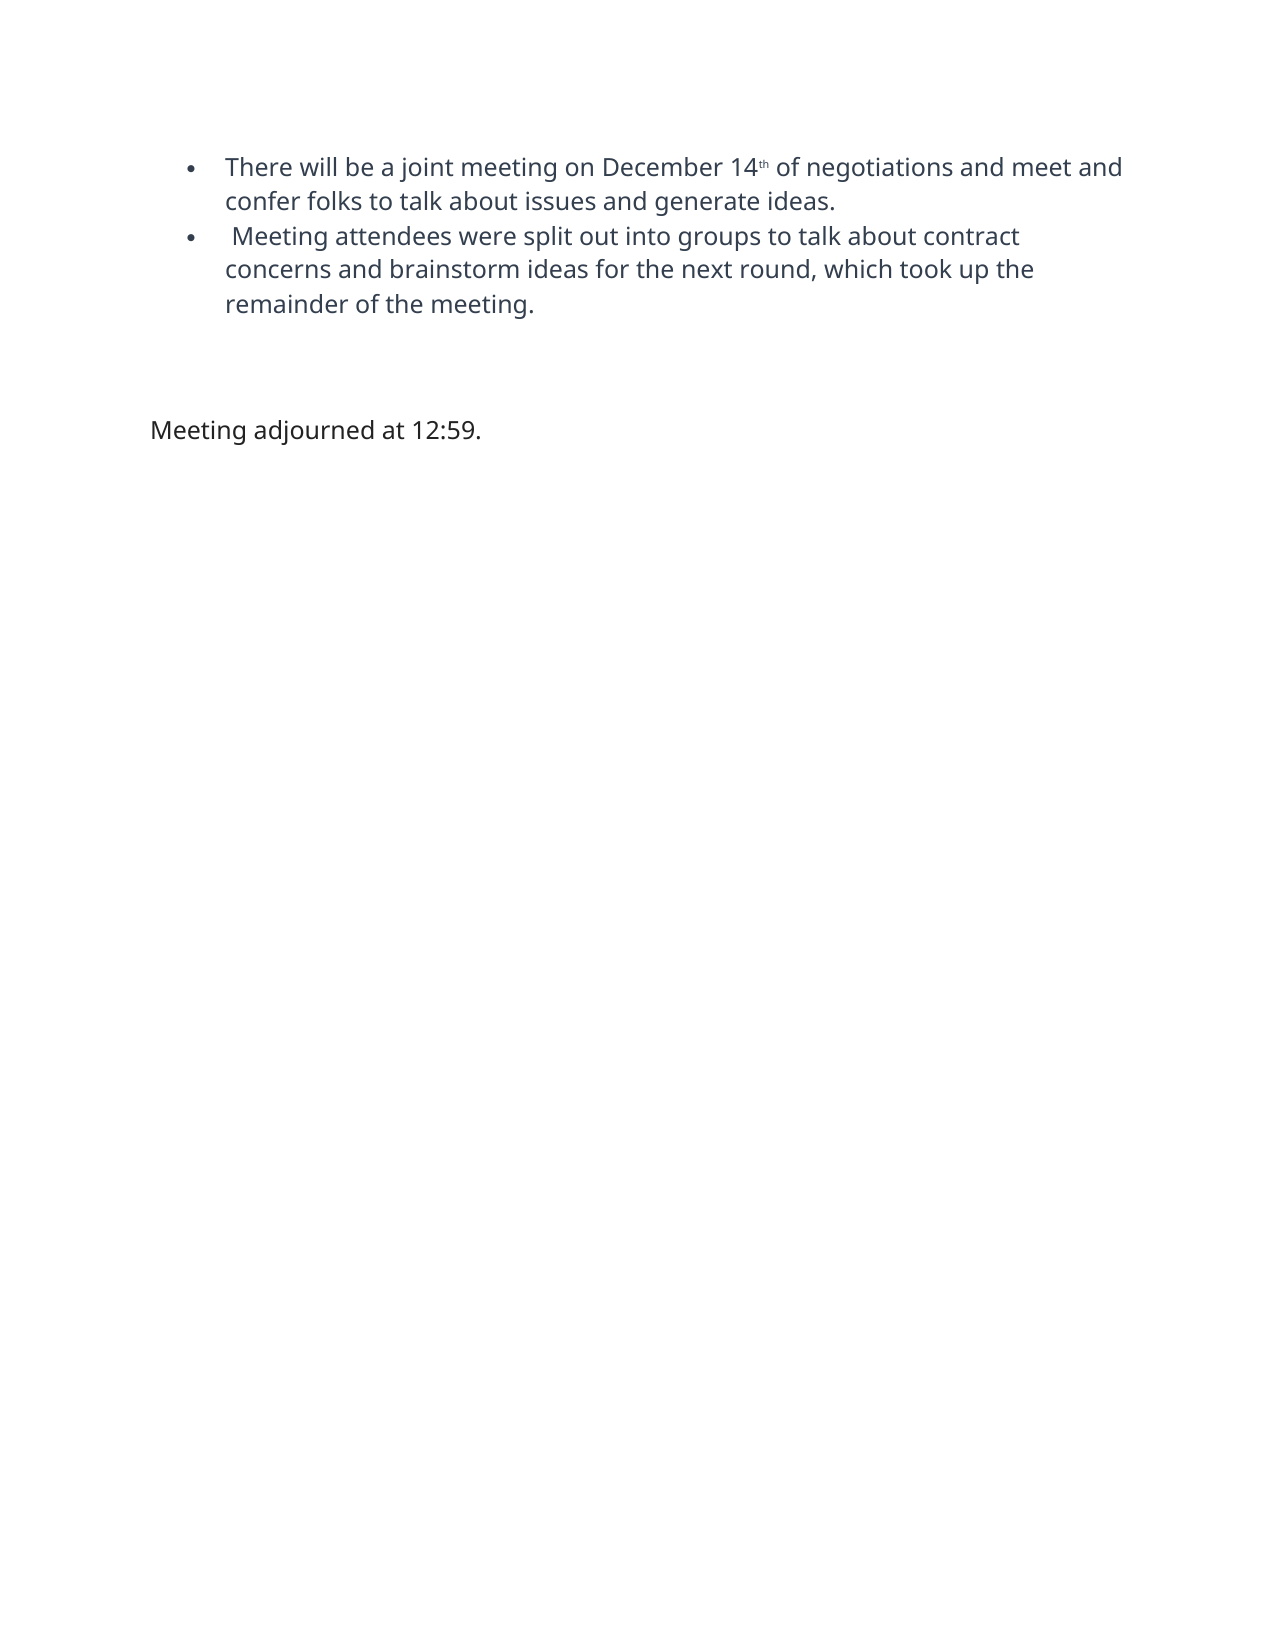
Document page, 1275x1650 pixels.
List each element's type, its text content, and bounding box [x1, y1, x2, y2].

list There will be a joint meeting on December 14th of negotiations and meet and confer folks to talk about issues and generate ideas. [187, 150, 1125, 218]
list Meeting attendees were split out into groups to talk about contract concerns and brainstorm ideas for the next round, which took up the remainder of the meeting. [187, 218, 1125, 320]
text Meeting adjourned at 12:59. [150, 413, 1125, 447]
